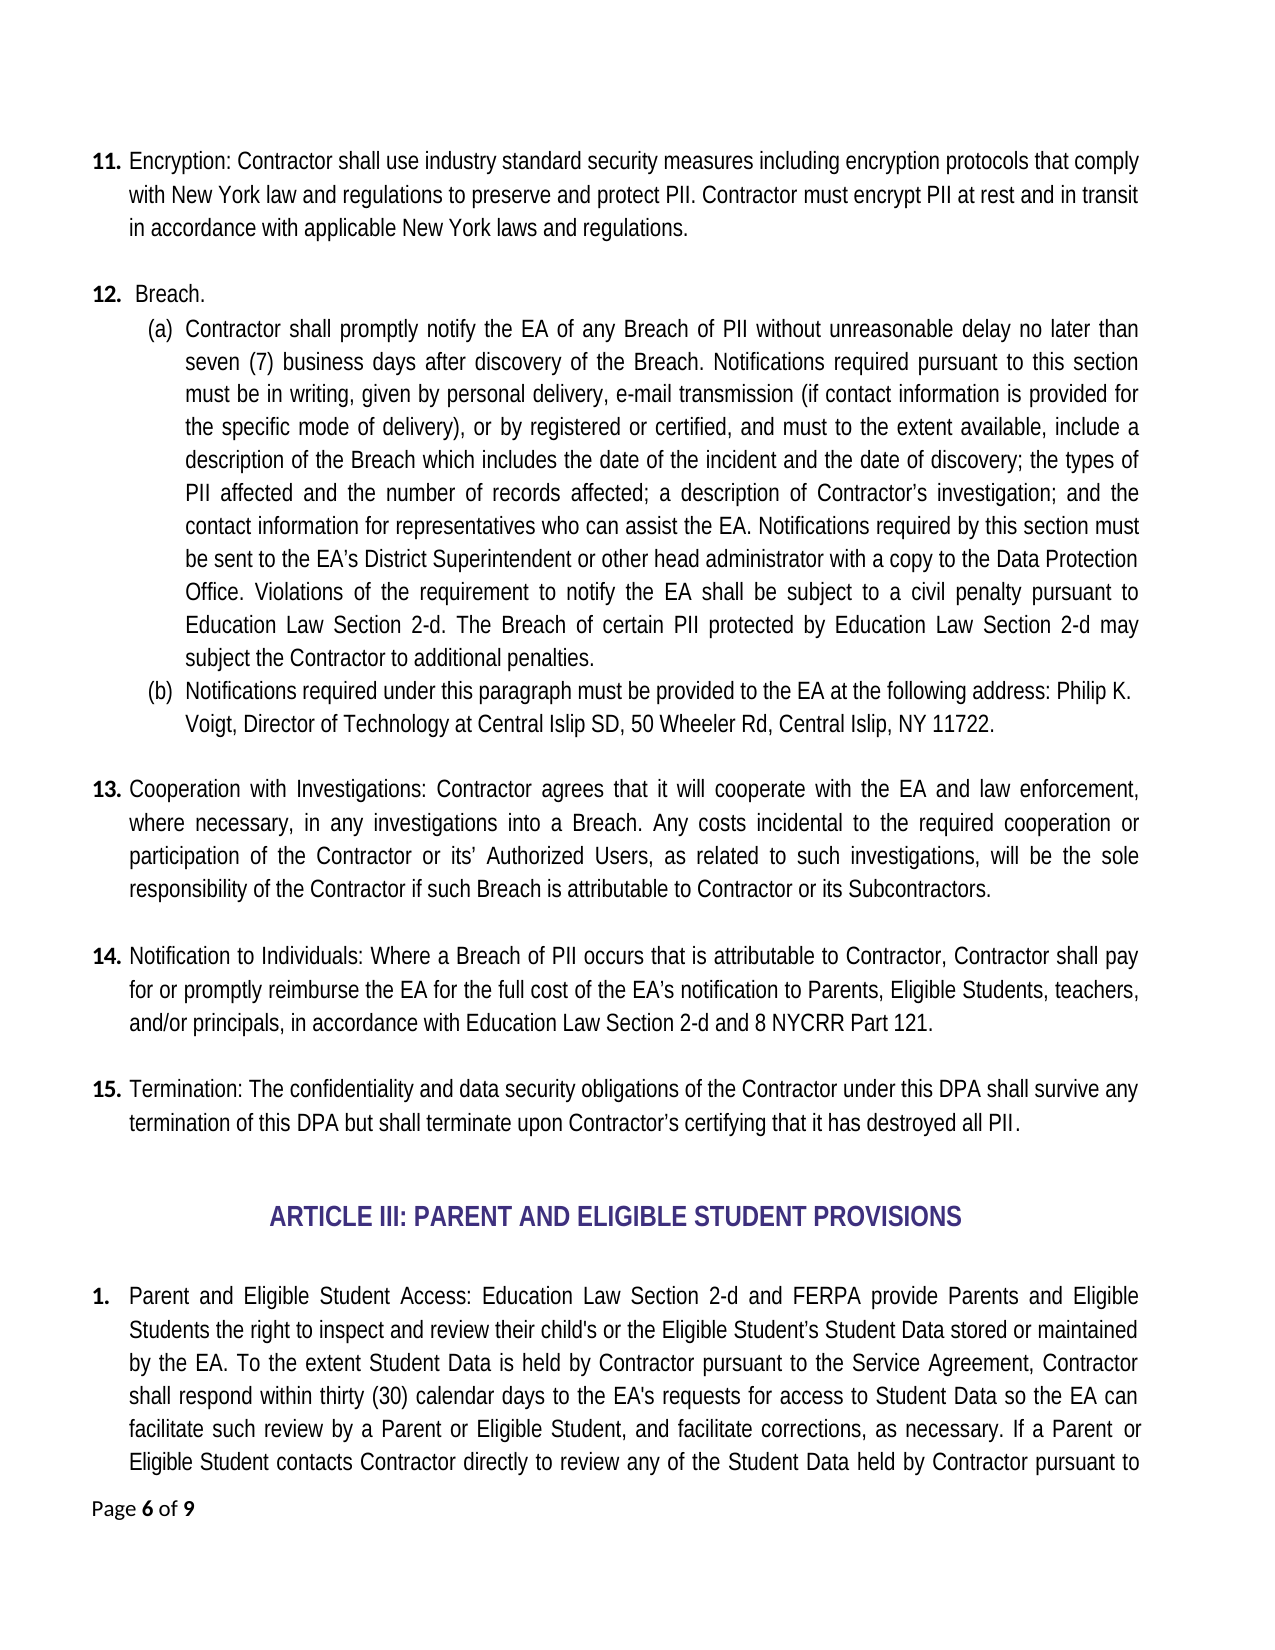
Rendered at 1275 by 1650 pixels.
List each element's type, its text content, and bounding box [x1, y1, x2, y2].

list Encryption: Contractor shall use industry standard security measures including encryption protocols that comply with New York law and regulations to preserve and protect PII. Contractor must encrypt PII at rest and in transit in accordance with applicable New York laws and regulations. [91, 145, 1141, 241]
list Contractor shall promptly notify the EA of any Breach of PII without unreasonable delay no later than seven (7) business days after discovery of the Breach. Notifications required pursuant to this section must be in writing, given by personal delivery, e-mail transmission (if contact information is provided for the specific mode of delivery), or by registered or certified, and must to the extent available, include a description of the Breach which includes the date of the incident and the date of discovery; the types of PII affected and the number of records affected; a description of Contractor’s investigation; and the contact information for representatives who can assist the EA. Notifications required by this section must be sent to the EA’s District Superintendent or other head administrator with a copy to the Data Protection Office. Violations of the requirement to notify the EA shall be subject to a civil penalty pursuant to Education Law Section 2-d. The Breach of certain PII protected by Education Law Section 2-d may subject the Contractor to additional penalties. [148, 314, 1141, 671]
list Breach. [92, 279, 1141, 309]
list Cooperation with Investigations: Contractor agrees that it will cooperate with the EA and law enforcement, where necessary, in any investigations into a Breach. Any costs incidental to the required cooperation or participation of the Contractor or its’ Authorized Users, as related to such investigations, will be the sole responsibility of the Contractor if such Breach is attributable to Contractor or its Subcontractors. [92, 774, 1141, 903]
subtitle ARTICLE III: PARENT AND ELIGIBLE STUDENT PROVISIONS [90, 1199, 1141, 1233]
list Notifications required under this paragraph must be provided to the EA at the following address: Philip K. Voigt, Director of Technology at Central Islip SD, 50 Wheeler Rd, Central Islip, NY 11722. [148, 676, 1141, 769]
list Termination: The confidentiality and data security obligations of the Contractor under this DPA shall survive any termination of this DPA but shall terminate upon Contractor’s certifying that it has destroyed all PII. [92, 1074, 1141, 1137]
list Notification to Individuals: Where a Breach of PII occurs that is attributable to Contractor, Contractor shall pay for or promptly reimburse the EA for the full cost of the EA’s notification to Parents, Eligible Students, teachers, and/or principals, in accordance with Education Law Section 2-d and 8 NYCRR Part 121. [92, 940, 1141, 1036]
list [91, 1280, 1141, 1475]
